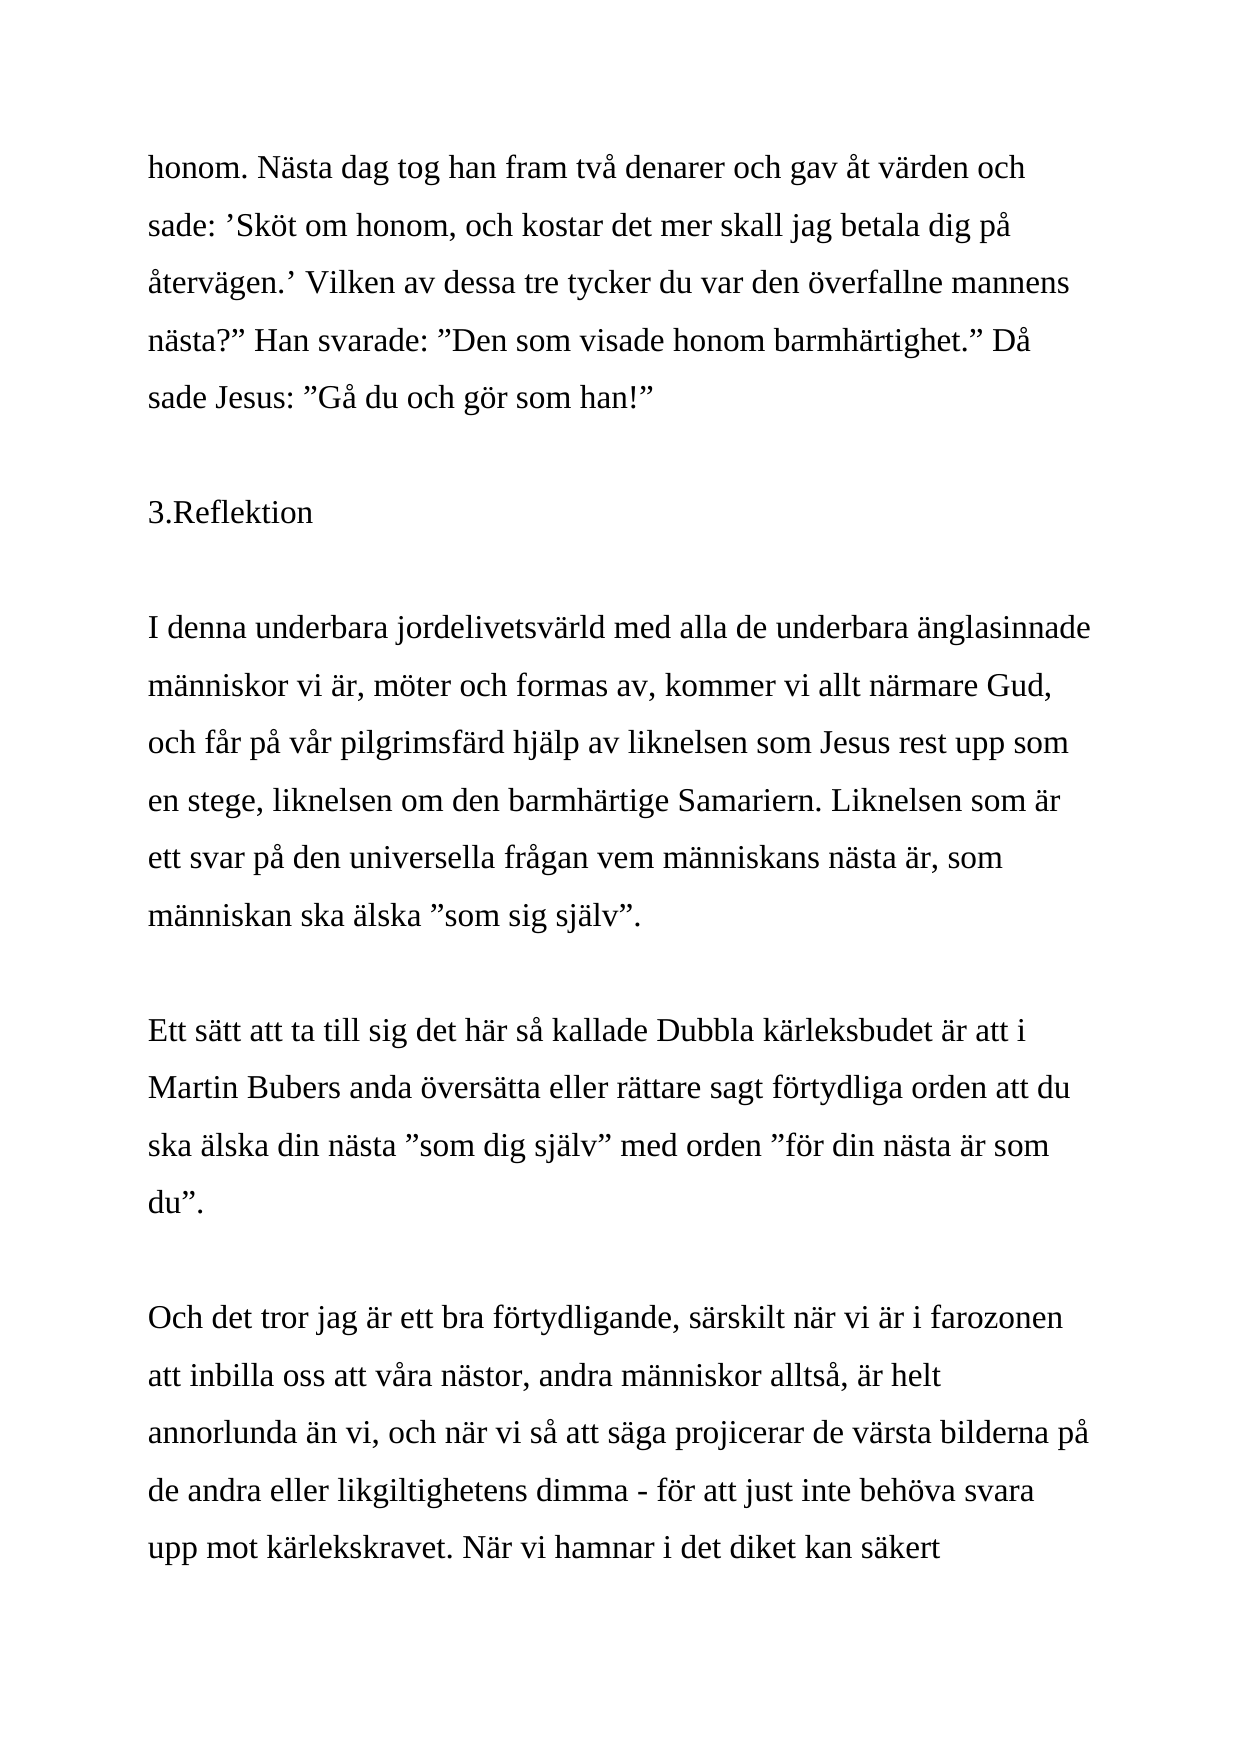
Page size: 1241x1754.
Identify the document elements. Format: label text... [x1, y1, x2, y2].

text I denna underbara jordelivetsvärld med alla de underbara änglasinnade människor vi är, möter och formas av, kommer vi allt närmare Gud, och får på vår pilgrimsfärd hjälp av liknelsen som Jesus rest upp som en stege, liknelsen om den barmhärtige Samariern. Liknelsen som är ett svar på den universella frågan vem människans nästa är, som människan ska älska ”som sig själv”. [148, 608, 1093, 933]
text 3.Reflektion [148, 493, 1093, 531]
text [148, 148, 1093, 416]
text Ett sätt att ta till sig det här så kallade Dubbla kärleksbudet är att i Martin Bubers anda översätta eller rättare sagt förtydliga orden att du ska älska din nästa ”som dig själv” med orden ”för din nästa är som du”. [148, 1010, 1093, 1221]
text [148, 1298, 1093, 1566]
